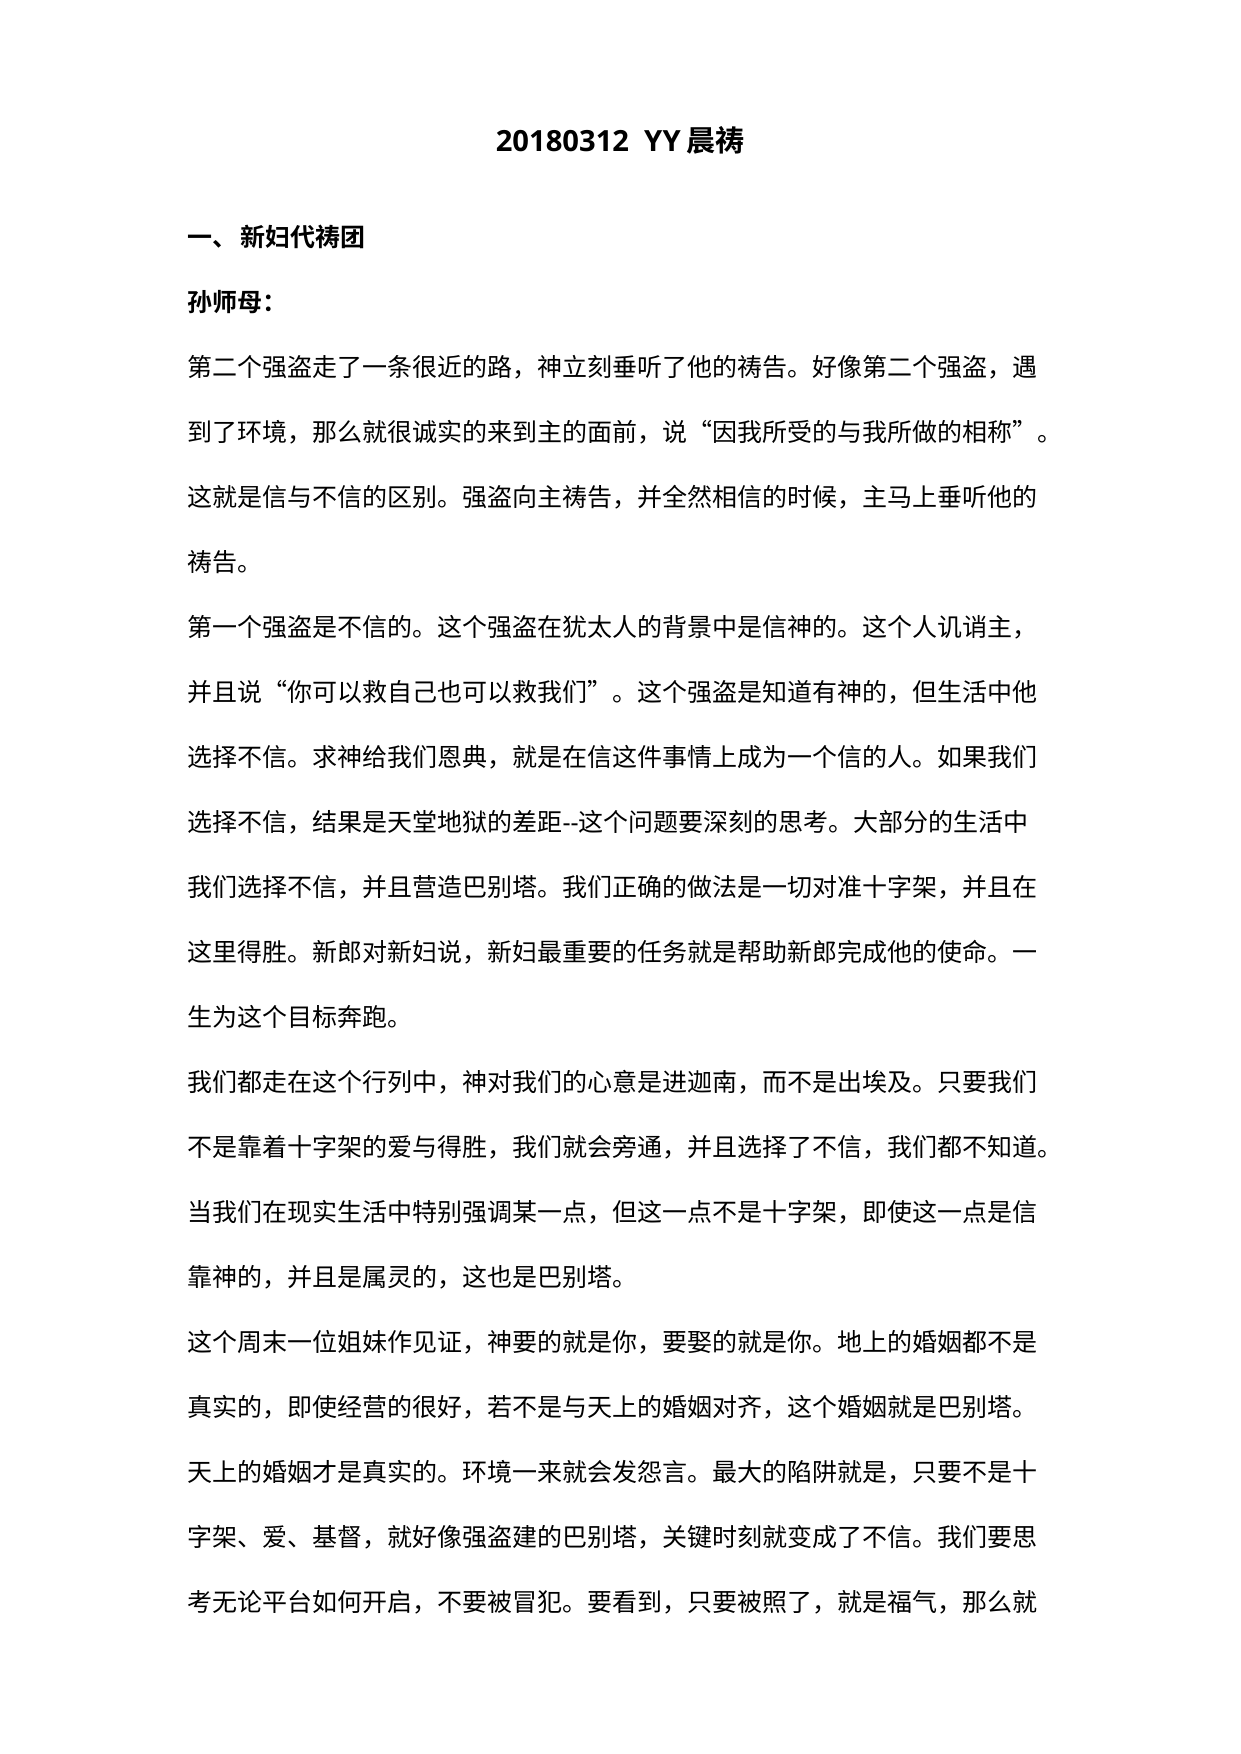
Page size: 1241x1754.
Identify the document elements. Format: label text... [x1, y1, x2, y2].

text 第二个强盗走了一条很近的路，神立刻垂听了他的祷告。好像第二个强盗，遇到了环境，那么就很诚实的来到主的面前，说“因我所受的与我所做的相称”。这就是信与不信的区别。强盗向主祷告，并全然相信的时候，主马上垂听他的祷告。 [187, 333, 1053, 593]
text 我们都走在这个行列中，神对我们的心意是进迦南，而不是出埃及。只要我们不是靠着十字架的爱与得胜，我们就会旁通，并且选择了不信，我们都不知道。当我们在现实生活中特别强调某一点，但这一点不是十字架，即使这一点是信靠神的，并且是属灵的，这也是巴别塔。 [187, 1048, 1053, 1308]
list 新妇代祷团 [187, 203, 1053, 268]
text 20180312 YY晨祷 [187, 106, 1053, 171]
text 孙师母： [187, 268, 1053, 333]
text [187, 1308, 1053, 1633]
text 第一个强盗是不信的。这个强盗在犹太人的背景中是信神的。这个人讥诮主，并且说“你可以救自己也可以救我们”。这个强盗是知道有神的，但生活中他选择不信。求神给我们恩典，就是在信这件事情上成为一个信的人。如果我们选择不信，结果是天堂地狱的差距--这个问题要深刻的思考。大部分的生活中我们选择不信，并且营造巴别塔。我们正确的做法是一切对准十字架，并且在这里得胜。新郎对新妇说，新妇最重要的任务就是帮助新郎完成他的使命。一生为这个目标奔跑。 [187, 593, 1053, 1048]
